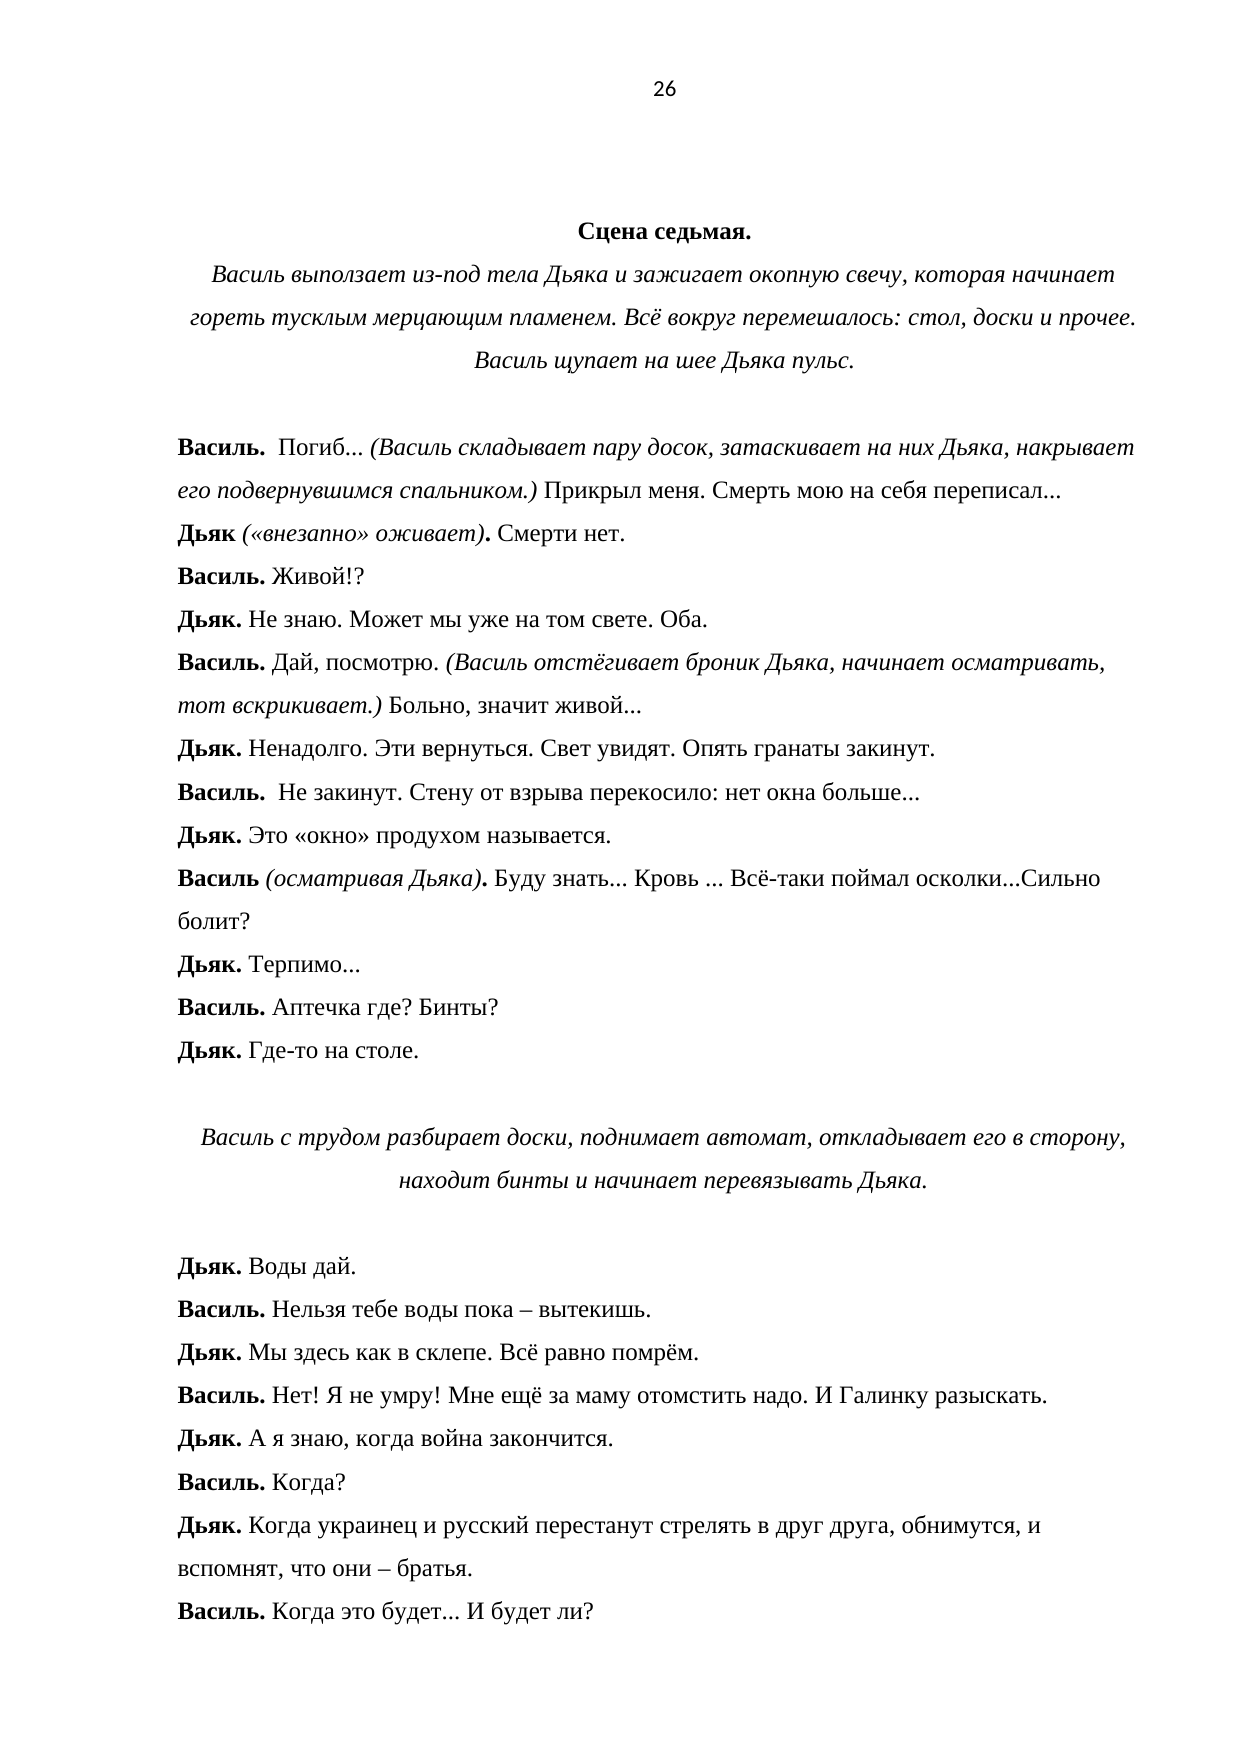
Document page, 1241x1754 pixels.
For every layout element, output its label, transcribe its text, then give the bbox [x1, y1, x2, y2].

text Василь. Погиб... (Василь складывает пару досок, затаскивает на них Дьяка, накрывает его подвернувшимся спальником.) Прикрыл меня. Смерть мою на себя переписал... [177, 432, 1152, 503]
text Дьяк. А я знаю, когда война закончится. [177, 1423, 1152, 1452]
text Василь. Дай, посмотрю. (Василь отстёгивает броник Дьяка, начинает осматривать, тот вскрикивает.) Больно, значит живой... [177, 647, 1152, 719]
text Василь. Живой!? [177, 561, 1152, 590]
text Василь выползает из-под тела Дьяка и зажигает окопную свечу, которая начинает гореть тусклым мерцающим пламенем. Всё вокруг перемешалось: стол, доски и прочее. Василь щупает на шее Дьяка пульс. [177, 259, 1152, 374]
text Василь. Не закинут. Стену от взрыва перекосило: нет окна больше... [177, 777, 1152, 805]
text Дьяк. Не знаю. Может мы уже на том свете. Оба. [177, 604, 1152, 633]
text Дьяк. Терпимо... [177, 949, 1152, 978]
text Дьяк. Когда украинец и русский перестанут стрелять в друг друга, обнимутся, и вспомнят, что они – братья. [177, 1510, 1152, 1582]
text Василь. Когда? [177, 1467, 1152, 1495]
text Дьяк. Мы здесь как в склепе. Всё равно помрём. [177, 1337, 1152, 1366]
text Василь (осматривая Дьяка). Буду знать... Кровь ... Всё-таки поймал осколки...Сильно болит? [177, 863, 1152, 935]
text Дьяк. Это «окно» продухом называется. [177, 820, 1152, 848]
text Дьяк. Воды дай. [177, 1251, 1152, 1280]
text Сцена седьмая. [177, 216, 1152, 245]
text Дьяк. Ненадолго. Эти вернуться. Свет увидят. Опять гранаты закинут. [177, 733, 1152, 762]
text Василь. Нет! Я не умру! Мне ещё за маму отомстить надо. И Галинку разыскать. [177, 1380, 1152, 1409]
text Василь. Нельзя тебе воды пока – вытекишь. [177, 1294, 1152, 1323]
text Василь. Аптечка где? Бинты? [177, 992, 1152, 1021]
text Василь с трудом разбирает доски, поднимает автомат, откладывает его в сторону, находит бинты и начинает перевязывать Дьяка. [177, 1122, 1152, 1193]
text Василь. Когда это будет... И будет ли? [177, 1596, 1152, 1625]
text Дьяк («внезапно» оживает). Смерти нет. [177, 518, 1152, 547]
text Дьяк. Где-то на столе. [177, 1035, 1152, 1064]
